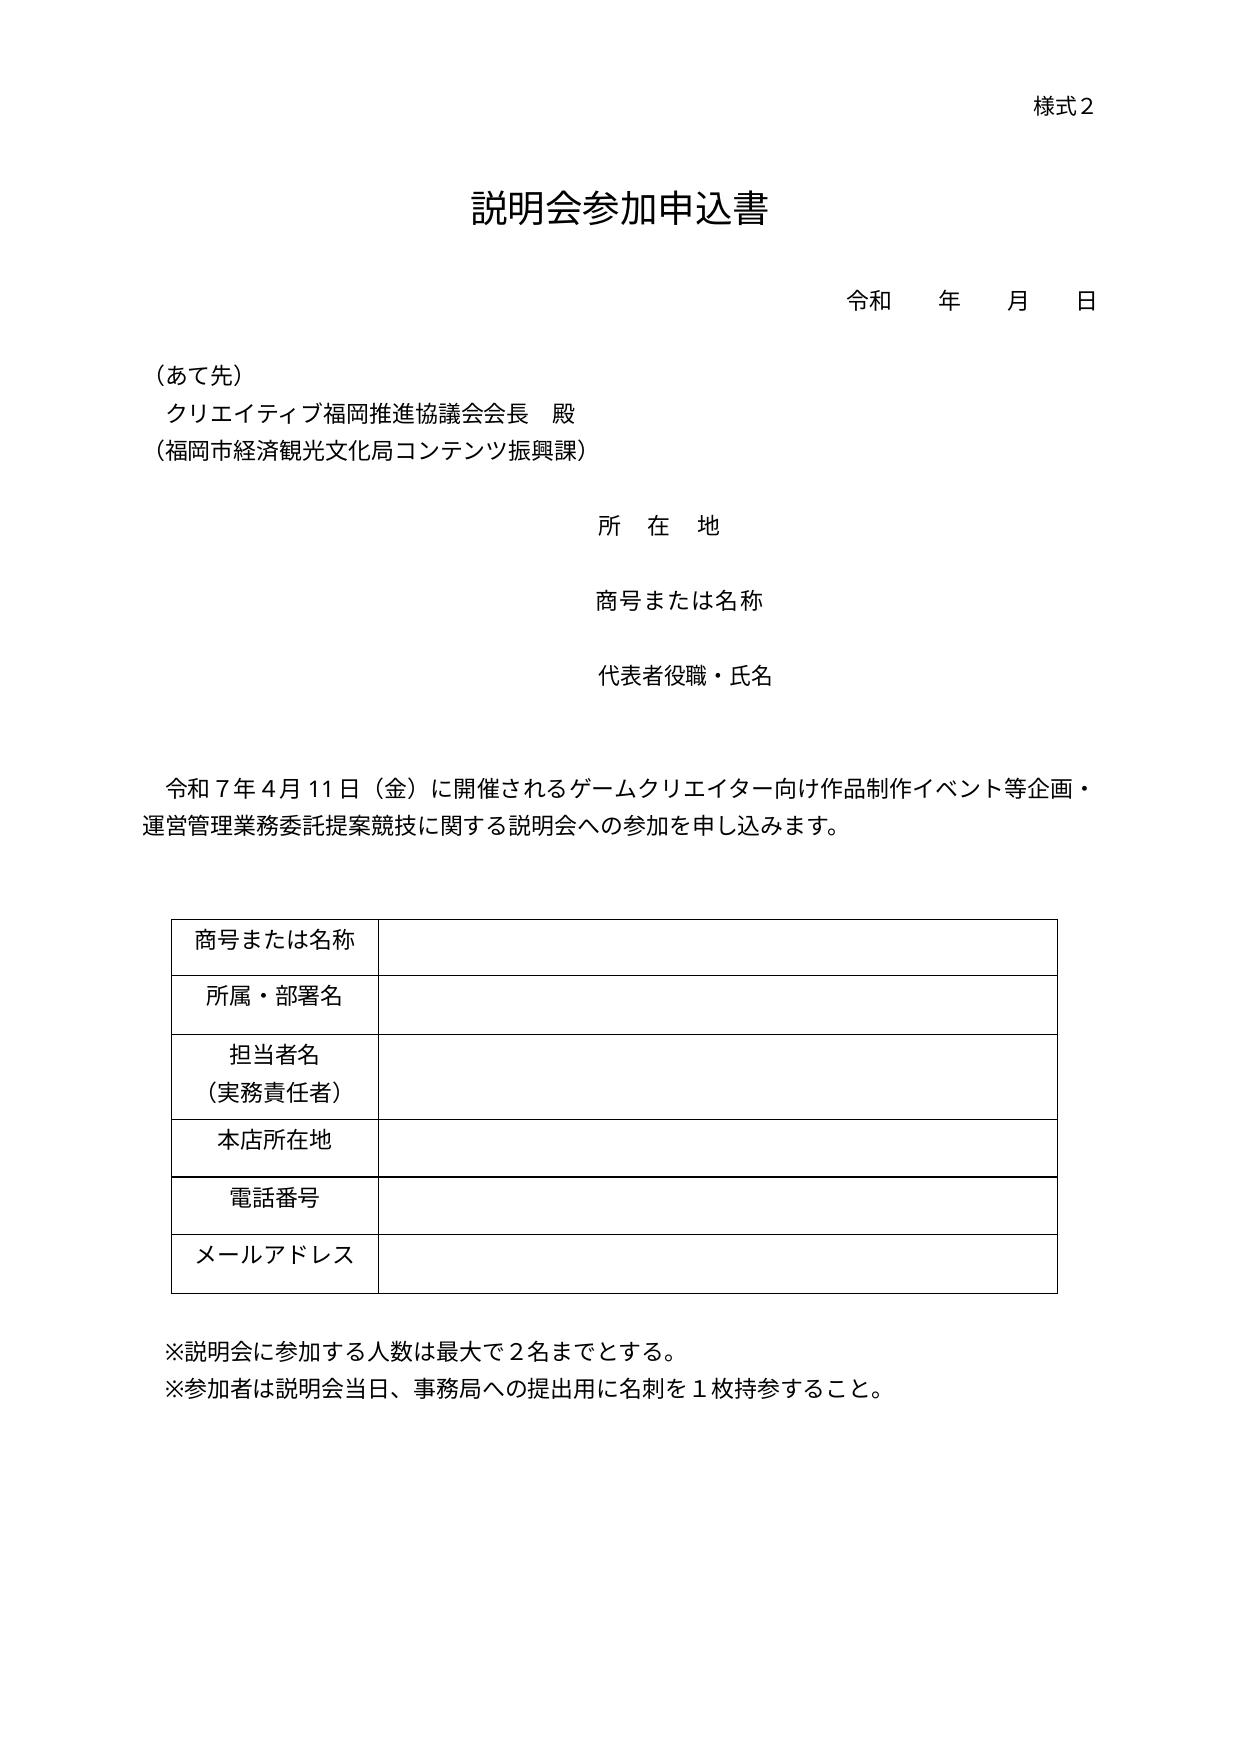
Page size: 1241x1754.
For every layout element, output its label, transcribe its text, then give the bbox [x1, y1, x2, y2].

table_header 商号または名称 [172, 920, 378, 974]
table_cell 担当者名 （実務責任者） [172, 1035, 378, 1119]
table_cell 本店所在地 [172, 1120, 378, 1176]
table_cell [379, 976, 1057, 1034]
table_cell [379, 1235, 1057, 1293]
text 商号または名称 [142, 581, 1007, 619]
text （福岡市経済観光文化局コンテンツ振興課） [142, 431, 1098, 469]
text 令和７年４月11日（金）に開催されるゲームクリエイター向け作品制作イベント等企画・運営管理業務委託提案競技に関する説明会への参加を申し込みます。 [142, 769, 1098, 844]
table_cell 電話番号 [172, 1178, 378, 1233]
table_cell [379, 1178, 1057, 1233]
text ※説明会に参加する人数は最大で２名までとする。 [142, 1331, 1098, 1369]
text 令和 年 月 日 [142, 281, 1098, 319]
text 代表者役職・氏名 [142, 656, 1007, 694]
table_cell 所属・部署名 [172, 976, 378, 1034]
table_cell メールアドレス [172, 1235, 378, 1293]
table_cell [379, 1120, 1057, 1176]
text クリエイティブ福岡推進協議会会長 殿 [142, 394, 1098, 431]
text 所在地 [142, 506, 915, 544]
text ※参加者は説明会当日、事務局への提出用に名刺を１枚持参すること。 [142, 1369, 1098, 1406]
table_header [379, 920, 1057, 974]
text 説明会参加申込書 [142, 169, 1098, 244]
text （あて先） [142, 356, 1098, 394]
table_cell [379, 1035, 1057, 1119]
